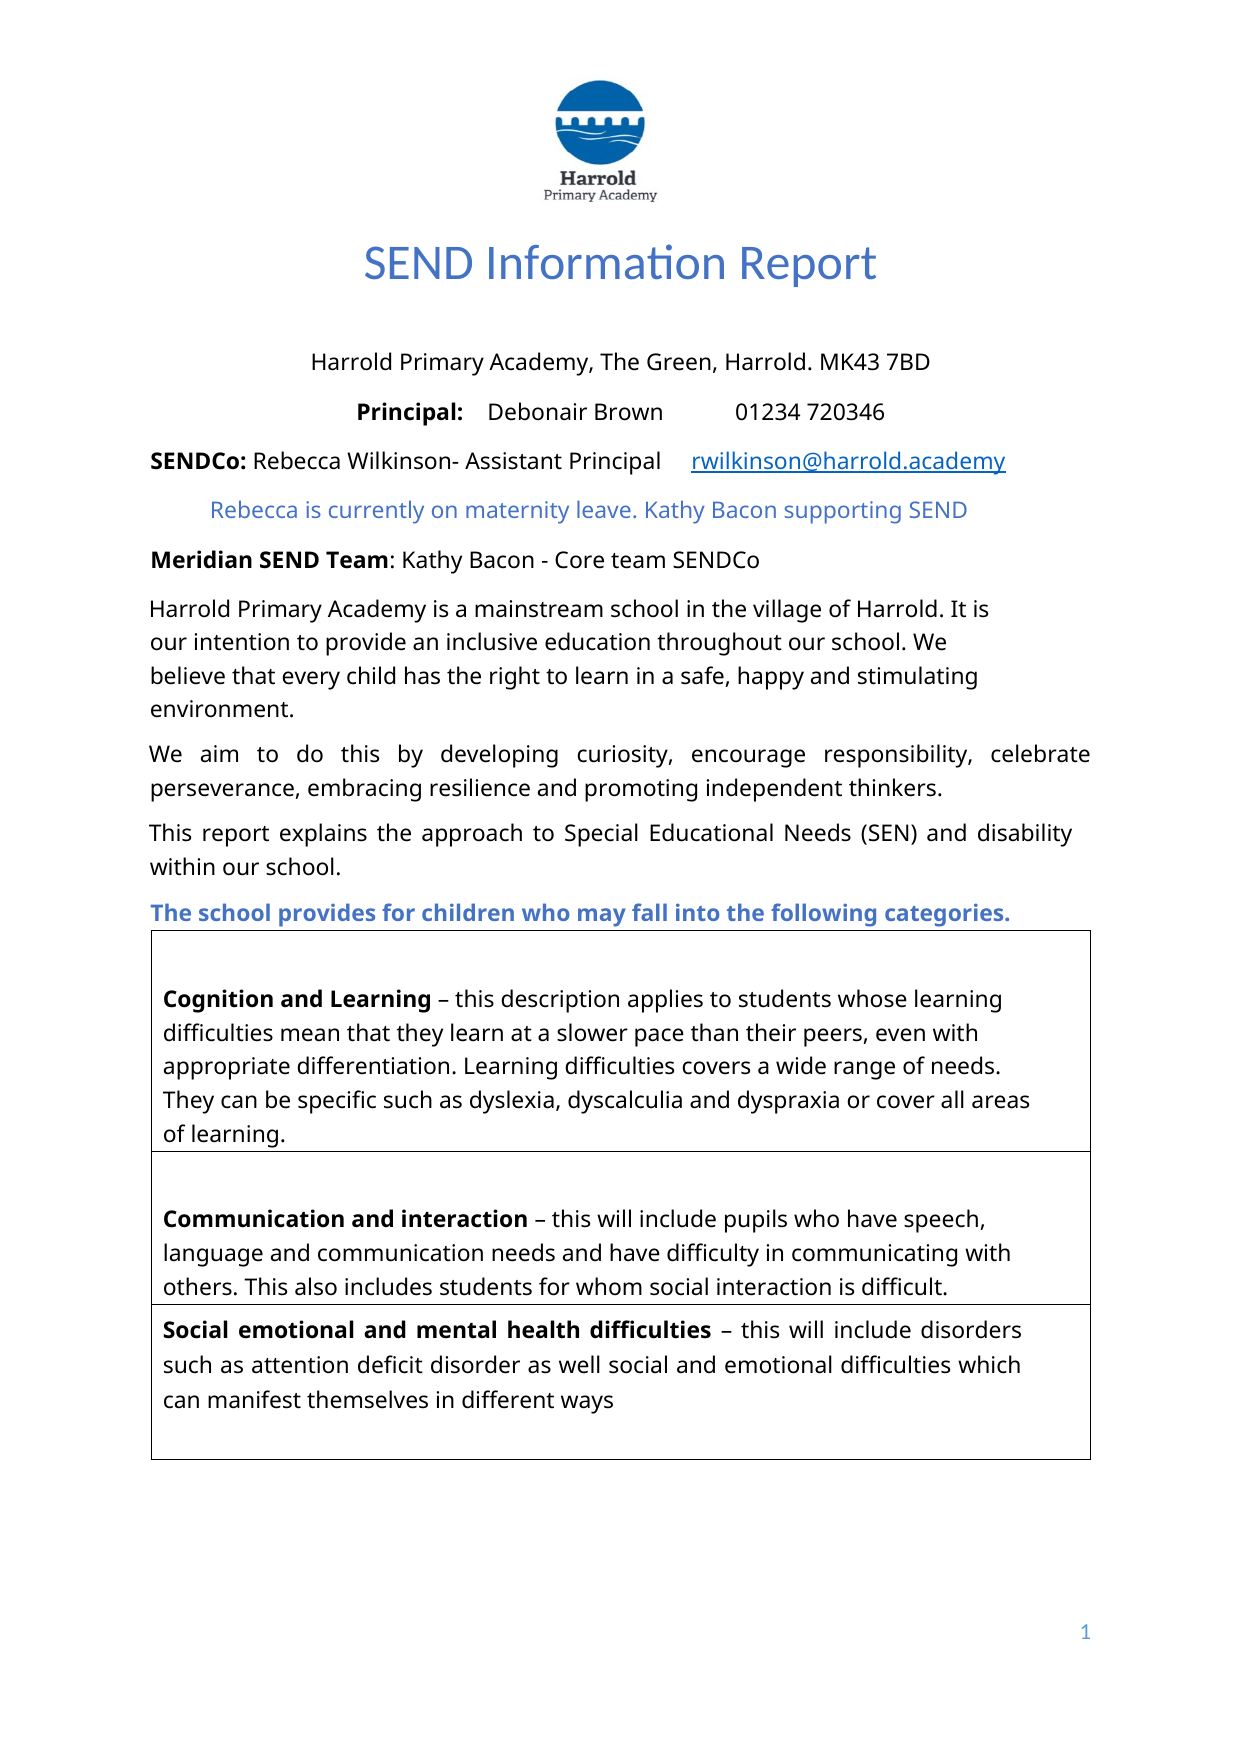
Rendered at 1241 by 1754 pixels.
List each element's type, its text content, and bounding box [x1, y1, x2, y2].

text Principal: Debonair Brown 01234 720346 [150, 395, 1091, 427]
table_cell Social emotional and mental health difficulties – this will include disorders such as attention deficit disorder as well social and emotional difficulties which can manifest themselves in different ways [152, 1305, 1090, 1458]
text SENDCo: Rebecca Wilkinson- Assistant Principal rwilkinson@harrold.academy [150, 445, 1091, 476]
table_cell Communication and interaction – this will include pupils who have speech, language and communication needs and have difficulty in communicating with others. This also includes students for whom social interaction is difficult. [152, 1152, 1090, 1304]
text The school provides for children who may fall into the following categories. [150, 896, 1091, 928]
text SEND Information Report [150, 231, 1091, 292]
text Meridian SEND Team: Kathy Bacon - Core team SENDCo [150, 543, 1091, 575]
picture [523, 61, 675, 215]
text This report explains the approach to Special Educational Needs (SEN) and disability within our school. [148, 817, 1073, 882]
text Harrold Primary Academy is a mainstream school in the village of Harrold. It is our intention to provide an inclusive education throughout our school. We believe that every child has the right to learn in a safe, happy and stimulating environment. [148, 593, 1026, 724]
text Harrold Primary Academy, The Green, Harrold. MK43 7BD [150, 346, 1091, 377]
text We aim to do this by developing curiosity, encourage responsibility, celebrate perseverance, embracing resilience and promoting independent thinkers. [148, 738, 1091, 803]
table_header Cognition and Learning – this description applies to students whose learning difficulties mean that they learn at a slower pace than their peers, even with appropriate differentiation. Learning difficulties covers a wide range of needs. They can be specific such as dyslexia, dyscalculia and dyspraxia or cover all areas of learning. [152, 931, 1090, 1151]
text Rebecca is currently on maternity leave. Kathy Bacon supporting SEND [150, 494, 1091, 525]
